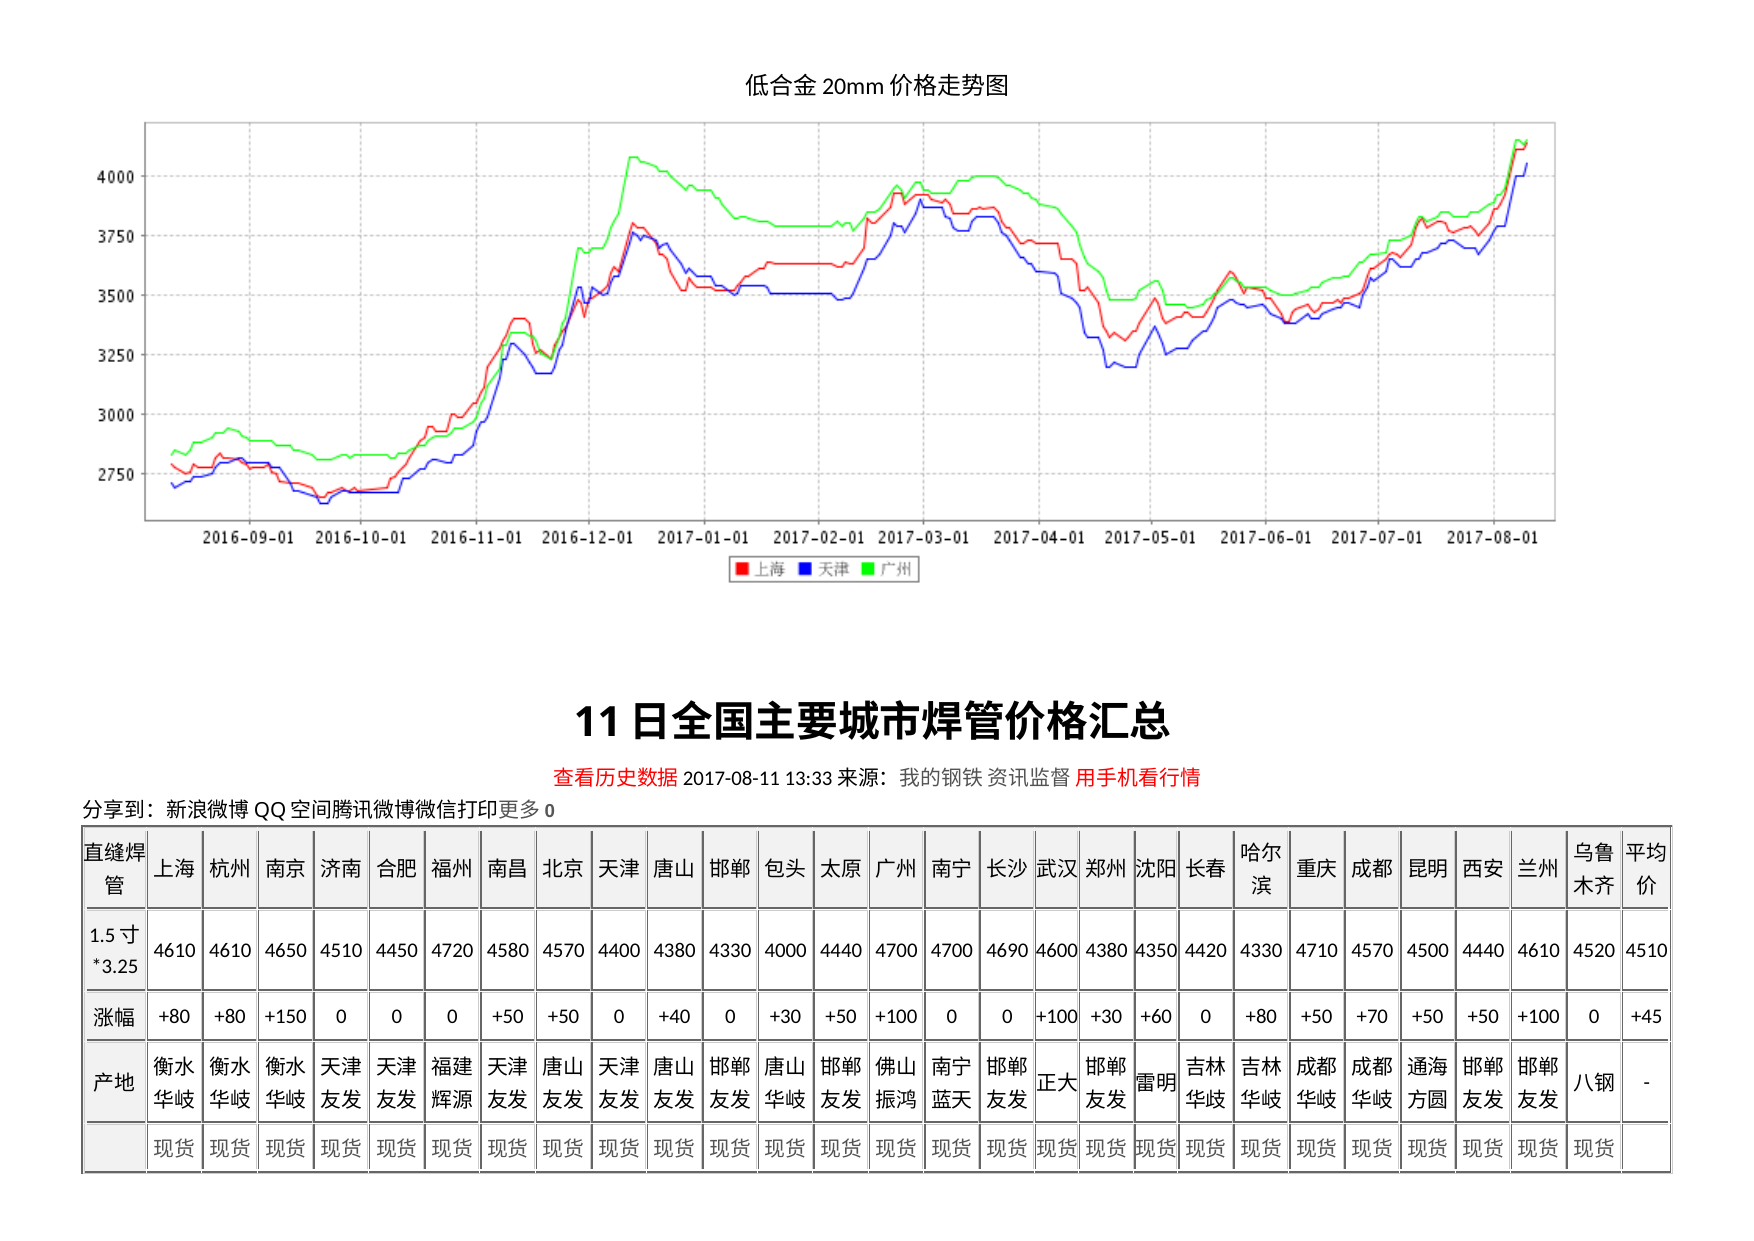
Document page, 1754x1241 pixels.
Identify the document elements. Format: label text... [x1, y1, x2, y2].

table_cell +70 [1346, 993, 1398, 1039]
subtitle 11日全国主要城市焊管价格汇总 [83, 686, 1671, 751]
table_cell +60 [1136, 993, 1176, 1039]
table_cell 现货 [591, 1125, 647, 1171]
table_cell +80 [204, 993, 256, 1039]
table_cell +50 [815, 993, 867, 1039]
table_cell [1622, 1121, 1670, 1171]
table_cell +30 [1080, 993, 1133, 1039]
table_header 太原 [813, 828, 868, 907]
table_cell 0 [981, 993, 1033, 1039]
table_cell 4650 [259, 911, 312, 989]
table_cell 4330 [1235, 911, 1287, 989]
table_cell 唐山华岐 [759, 1043, 812, 1121]
table_header 长春 [1178, 828, 1233, 907]
table_cell 4690 [981, 911, 1033, 989]
table_cell +80 [1235, 993, 1287, 1039]
table_cell +30 [759, 993, 812, 1039]
table_cell 4580 [482, 911, 534, 989]
table_cell 4500 [1402, 911, 1454, 989]
table_cell +50 [482, 993, 534, 1039]
table_cell 邯郸友发 [1457, 1043, 1509, 1121]
table_header 唐山 [647, 828, 702, 907]
table_header 南京 [258, 828, 313, 907]
table_header 广州 [869, 827, 924, 907]
table_cell [85, 1121, 146, 1171]
table_cell 天津友发 [593, 1043, 645, 1121]
table_cell 现货 [146, 1125, 202, 1171]
table_cell 唐山友发 [537, 1043, 590, 1121]
table_cell 天津友发 [482, 1043, 534, 1121]
table_cell 现货 [202, 1125, 258, 1171]
text 查看历史数据2017-08-11 13:33 来源：我的钢铁 资讯监督 用手机看行情 [83, 760, 1671, 792]
table_cell +40 [648, 993, 701, 1039]
table_cell 4570 [537, 911, 590, 989]
table_cell 现货 [313, 1125, 369, 1171]
table_cell 成都华岐 [1346, 1043, 1398, 1121]
table_cell +50 [1457, 993, 1509, 1039]
text 分享到：新浪微博QQ空间腾讯微博微信打印更多0 [83, 792, 1671, 825]
table_cell +100 [870, 993, 922, 1039]
table_cell 4400 [593, 911, 645, 989]
table_cell 现货 [1134, 1121, 1178, 1171]
table_cell 邯郸友发 [1512, 1043, 1565, 1121]
table_header 天津 [591, 828, 647, 907]
table_cell 现货 [702, 1125, 758, 1171]
table_cell 现货 [369, 1125, 424, 1171]
table_cell 邯郸友发 [981, 1043, 1033, 1121]
table_cell 现货 [1400, 1125, 1455, 1171]
table_cell 天津友发 [370, 1043, 423, 1121]
table_cell 邯郸友发 [815, 1043, 867, 1121]
table_cell 4510 [1623, 907, 1670, 989]
table_cell 现货 [424, 1121, 480, 1171]
table_cell +45 [1623, 989, 1670, 1039]
table_header 南昌 [480, 828, 536, 907]
table_cell 衡水华岐 [204, 1043, 256, 1121]
table_cell 邯郸友发 [704, 1043, 756, 1121]
table_cell 0 [370, 993, 423, 1039]
text 低合金20mm价格走势图 [83, 51, 1671, 116]
table_cell 现货 [813, 1125, 868, 1171]
table_header 哈尔滨 [1233, 827, 1289, 907]
table_cell 现货 [1344, 1121, 1400, 1171]
table_header 兰州 [1511, 828, 1566, 907]
table_cell 4510 [315, 911, 367, 989]
table_cell 4420 [1180, 911, 1232, 989]
table_cell 4570 [1346, 911, 1398, 989]
table_cell 南宁蓝天 [926, 1043, 978, 1121]
table_header 乌鲁木齐 [1566, 828, 1622, 907]
table_cell 衡水华岐 [148, 1043, 201, 1121]
table_header 福州 [424, 827, 480, 907]
table_cell 吉林华岐 [1235, 1043, 1287, 1121]
table_cell 现货 [1455, 1125, 1511, 1171]
table_cell +50 [1291, 993, 1343, 1039]
table_cell 4330 [704, 911, 756, 989]
table_cell 4600 [1036, 911, 1077, 989]
table_cell 现货 [536, 1125, 591, 1171]
table_header 平均价 [1622, 828, 1670, 907]
table_cell +80 [148, 993, 201, 1039]
table_cell 1.5寸*3.25 [85, 907, 145, 989]
table_cell 正大 [1036, 1043, 1077, 1121]
table_cell 4710 [1291, 911, 1343, 989]
table_cell 4440 [815, 911, 867, 989]
table_header 北京 [536, 828, 591, 907]
table_cell 4720 [426, 911, 478, 989]
table_cell +100 [1036, 993, 1077, 1039]
table_cell 雷明 [1136, 1043, 1176, 1121]
table_cell +50 [537, 993, 590, 1039]
table_cell 佛山振鸿 [870, 1043, 922, 1121]
table_cell 现货 [1079, 1125, 1134, 1171]
table_cell 4610 [1512, 911, 1565, 989]
table_header 重庆 [1289, 828, 1344, 907]
table_cell 4440 [1457, 911, 1509, 989]
table_cell 八钢 [1568, 1043, 1620, 1121]
table_header 郑州 [1079, 827, 1134, 907]
table_cell 福建辉源 [426, 1043, 478, 1121]
table_cell 现货 [1035, 1125, 1079, 1171]
table_cell 0 [1568, 993, 1620, 1039]
table_header 武汉 [1035, 828, 1079, 907]
table_cell 涨幅 [85, 989, 145, 1039]
table_cell 4610 [148, 911, 201, 989]
table_cell 通海方圆 [1402, 1043, 1454, 1121]
table_cell 4450 [370, 911, 423, 989]
picture [82, 116, 1567, 586]
table_cell 0 [704, 993, 756, 1039]
table_header 邯郸 [702, 828, 758, 907]
table_cell 4380 [1080, 911, 1133, 989]
table_header 昆明 [1400, 828, 1455, 907]
table_cell 现货 [1511, 1125, 1566, 1171]
table_cell 4380 [648, 911, 701, 989]
table_cell 现货 [1178, 1125, 1233, 1171]
table_cell +100 [1512, 993, 1565, 1039]
table_cell 4000 [759, 911, 812, 989]
table_header 沈阳 [1134, 827, 1178, 907]
table_cell 现货 [258, 1125, 313, 1171]
table_header 南宁 [924, 828, 979, 907]
table_cell 现货 [869, 1121, 924, 1171]
table_cell 现货 [1233, 1121, 1289, 1171]
table_cell 吉林华歧 [1180, 1043, 1232, 1121]
table_cell - [1623, 1039, 1670, 1121]
table_cell 现货 [647, 1125, 702, 1171]
table_cell 4350 [1136, 911, 1176, 989]
table_cell 0 [593, 993, 645, 1039]
table_cell 唐山友发 [648, 1043, 701, 1121]
table_cell 衡水华岐 [259, 1043, 312, 1121]
table_header 济南 [313, 828, 369, 907]
table_header 包头 [758, 827, 813, 907]
table_cell 0 [1180, 993, 1232, 1039]
table_cell 0 [926, 993, 978, 1039]
table_cell +50 [1402, 993, 1454, 1039]
table_cell +150 [259, 993, 312, 1039]
table_cell 4700 [870, 911, 922, 989]
table_cell 现货 [924, 1125, 979, 1171]
table_cell 4610 [204, 911, 256, 989]
table_header 直缝焊管 [85, 828, 146, 907]
table_cell 4520 [1568, 911, 1620, 989]
table_cell 现货 [758, 1125, 813, 1171]
table_cell 0 [315, 993, 367, 1039]
table_cell 邯郸友发 [1080, 1043, 1133, 1121]
table_header 西安 [1455, 828, 1511, 907]
table_cell 成都华岐 [1291, 1043, 1343, 1121]
table_cell 4700 [926, 911, 978, 989]
table_header 成都 [1344, 827, 1400, 907]
table_cell 现货 [480, 1125, 536, 1171]
table_cell 产地 [85, 1039, 145, 1121]
table_cell 天津友发 [315, 1043, 367, 1121]
table_header 上海 [146, 827, 202, 907]
table_header 杭州 [202, 828, 258, 907]
table_cell 0 [426, 993, 478, 1039]
table_cell 现货 [979, 1125, 1035, 1171]
table_header 长沙 [979, 828, 1035, 907]
table_cell 现货 [1566, 1125, 1622, 1171]
table_header 合肥 [369, 828, 424, 907]
table_cell 现货 [1289, 1125, 1344, 1171]
